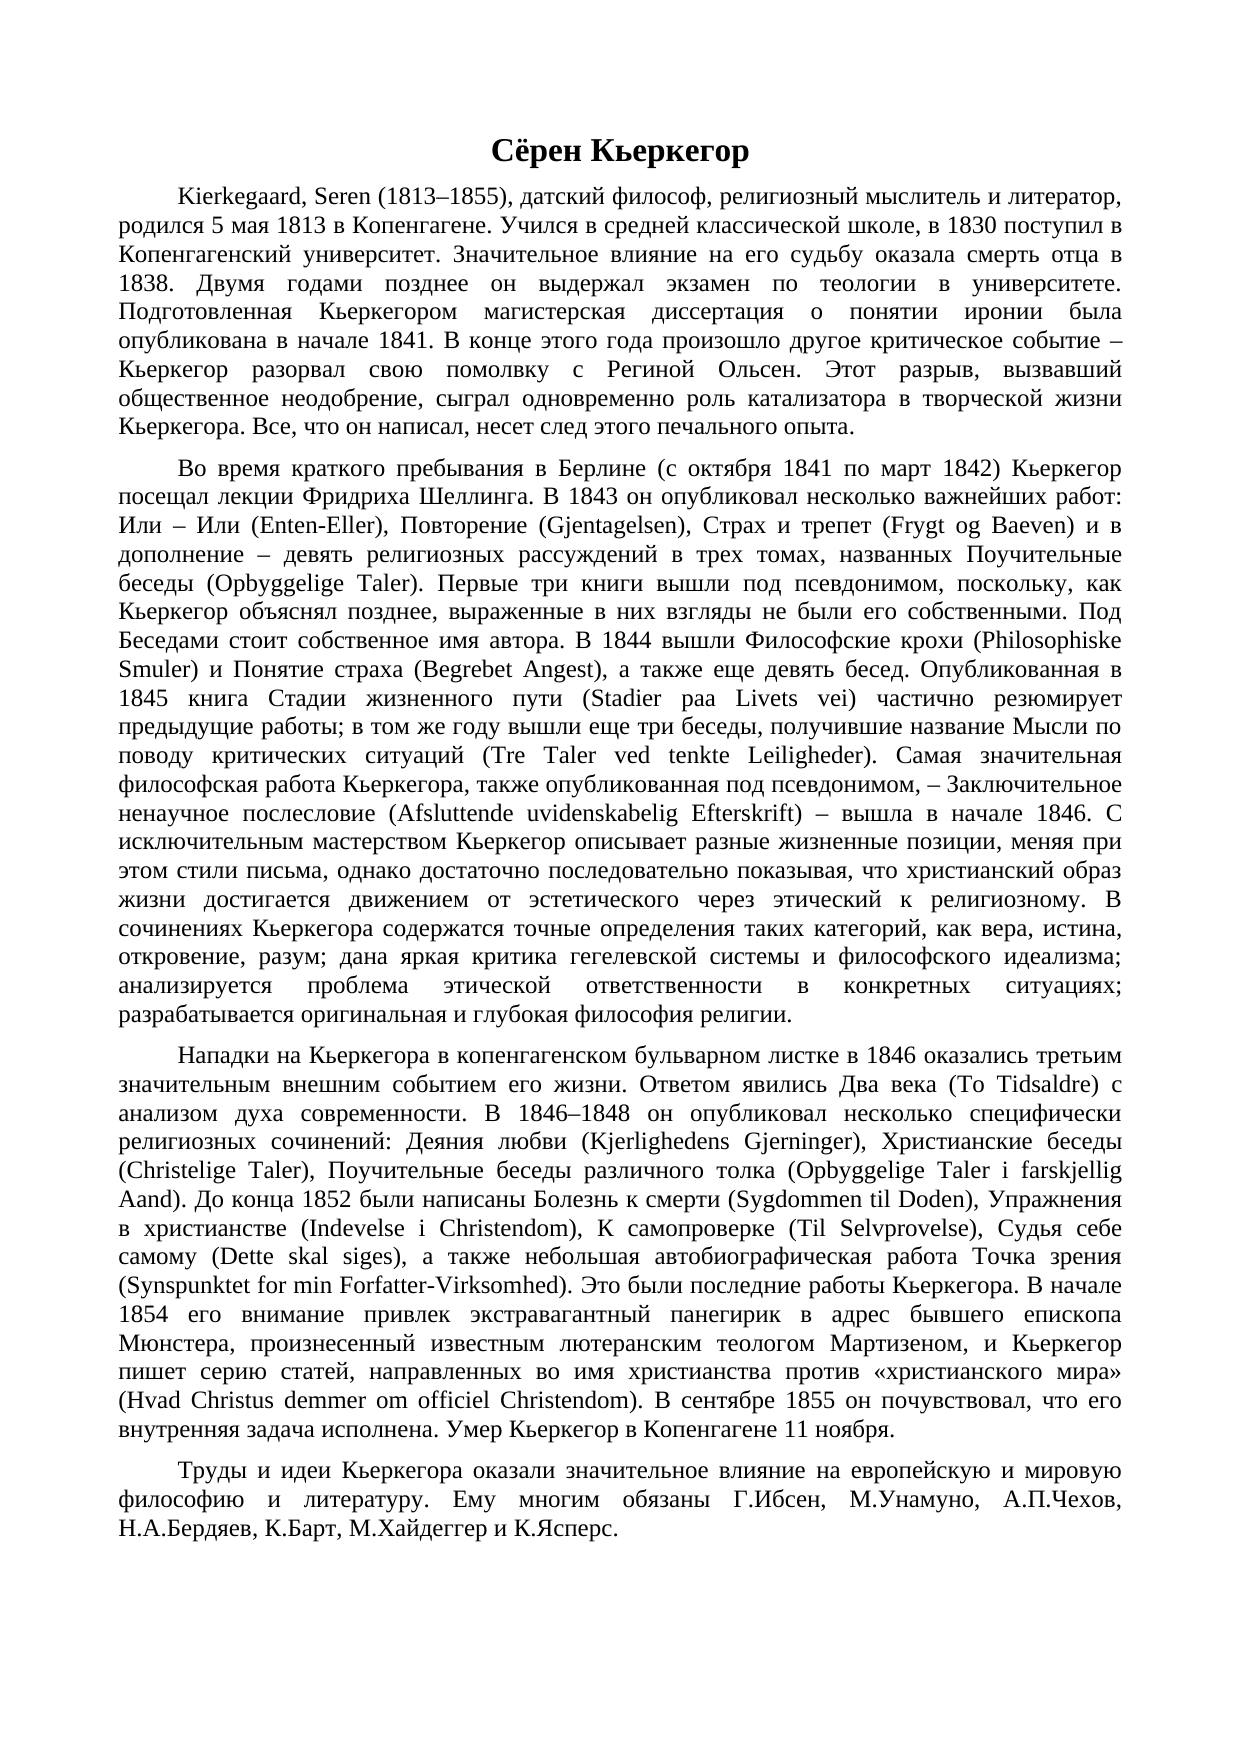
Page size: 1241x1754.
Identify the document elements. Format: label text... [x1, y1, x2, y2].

text Сёрен Кьеркегор [118, 131, 1122, 169]
text Kierkegaard, Seren (1813–1855), датский философ, религиозный мыслитель и литератор, родился 5 мая 1813 в Копенгагене. Учился в средней классической школе, в 1830 поступил в Копенгагенский университет. Значительное влияние на его судьбу оказала смерть отца в 1838. Двумя годами позднее он выдержал экзамен по теологии в университете. Подготовленная Кьеркегором магистерская диссертация о понятии иронии была опубликована в начале 1841. В конце этого года произошло другое критическое событие – Кьеркегор разорвал свою помолвку с Региной Ольсен. Этот разрыв, вызвавший общественное неодобрение, сыграл одновременно роль катализатора в творческой жизни Кьеркегора. Все, что он написал, несет след этого печального опыта. [118, 181, 1122, 440]
text Во время краткого пребывания в Берлине (с октября 1841 по март 1842) Кьеркегор посещал лекции Фридриха Шеллинга. В 1843 он опубликовал несколько важнейших работ: Или – Или (Enten-Eller), Повторение (Gjentagelsen), Страх и трепет (Frygt og Baeven) и в дополнение – девять религиозных рассуждений в трех томах, названных Поучительные беседы (Opbyggelige Taler). Первые три книги вышли под псевдонимом, поскольку, как Кьеркегор объяснял позднее, выраженные в них взгляды не были его собственными. Под Беседами стоит собственное имя автора. В 1844 вышли Философские крохи (Philosophiske Smuler) и Понятие страха (Begrebet Angest), а также еще девять бесед. Опубликованная в 1845 книга Стадии жизненного пути (Stadier paa Livets vei) частично резюмирует предыдущие работы; в том же году вышли еще три беседы, получившие название Мысли по поводу критических ситуаций (Tre Taler ved tenkte Leiligheder). Самая значительная философская работа Кьеркегора, также опубликованная под псевдонимом, – Заключительное ненаучное послесловие (Afsluttende uvidenskabelig Efterskrift) – вышла в начале 1846. С исключительным мастерством Кьеркегор описывает разные жизненные позиции, меняя при этом стили письма, однако достаточно последовательно показывая, что христианский образ жизни достигается движением от эстетического через этический к религиозному. В сочинениях Кьеркегора содержатся точные определения таких категорий, как вера, истина, откровение, разум; дана яркая критика гегелевской системы и философского идеализма; анализируется проблема этической ответственности в конкретных ситуациях; разрабатывается оригинальная и глубокая философия религии. [118, 453, 1122, 1028]
text Труды и идеи Кьеркегора оказали значительное влияние на европейскую и мировую философию и литературу. Ему многим обязаны Г.Ибсен, М.Унамуно, А.П.Чехов, Н.А.Бердяев, К.Барт, М.Хайдеггер и К.Ясперс. [118, 1455, 1122, 1541]
text Нападки на Кьеркегора в копенгагенском бульварном листке в 1846 оказались третьим значительным внешним событием его жизни. Ответом явились Два века (To Tidsaldre) с анализом духа современности. В 1846–1848 он опубликовал несколько специфически религиозных сочинений: Деяния любви (Kjerlighedens Gjerninger), Христианские беседы (Christelige Taler), Поучительные беседы различного толка (Opbyggelige Taler i farskjellig Aand). До конца 1852 были написаны Болезнь к смерти (Sygdommen til Doden), Упражнения в христианстве (Indevelse i Christendom), К самопроверке (Til Selvprovelse), Судья себе самому (Dette skal siges), а также небольшая автобиографическая работа Точка зрения (Synspunktet for min Forfatter-Virksomhed). Это были последние работы Кьеркегора. В начале 1854 его внимание привлек экстравагантный панегирик в адрес бывшего епископа Мюнстера, произнесенный известным лютеранским теологом Мартизеном, и Кьеркегор пишет серию статей, направленных во имя христианства против «христианского мира» (Hvad Christus demmer om officiel Christendom). В сентябре 1855 он почувствовал, что его внутренняя задача исполнена. Умер Кьеркегор в Копенгагене 11 ноября. [118, 1040, 1122, 1443]
